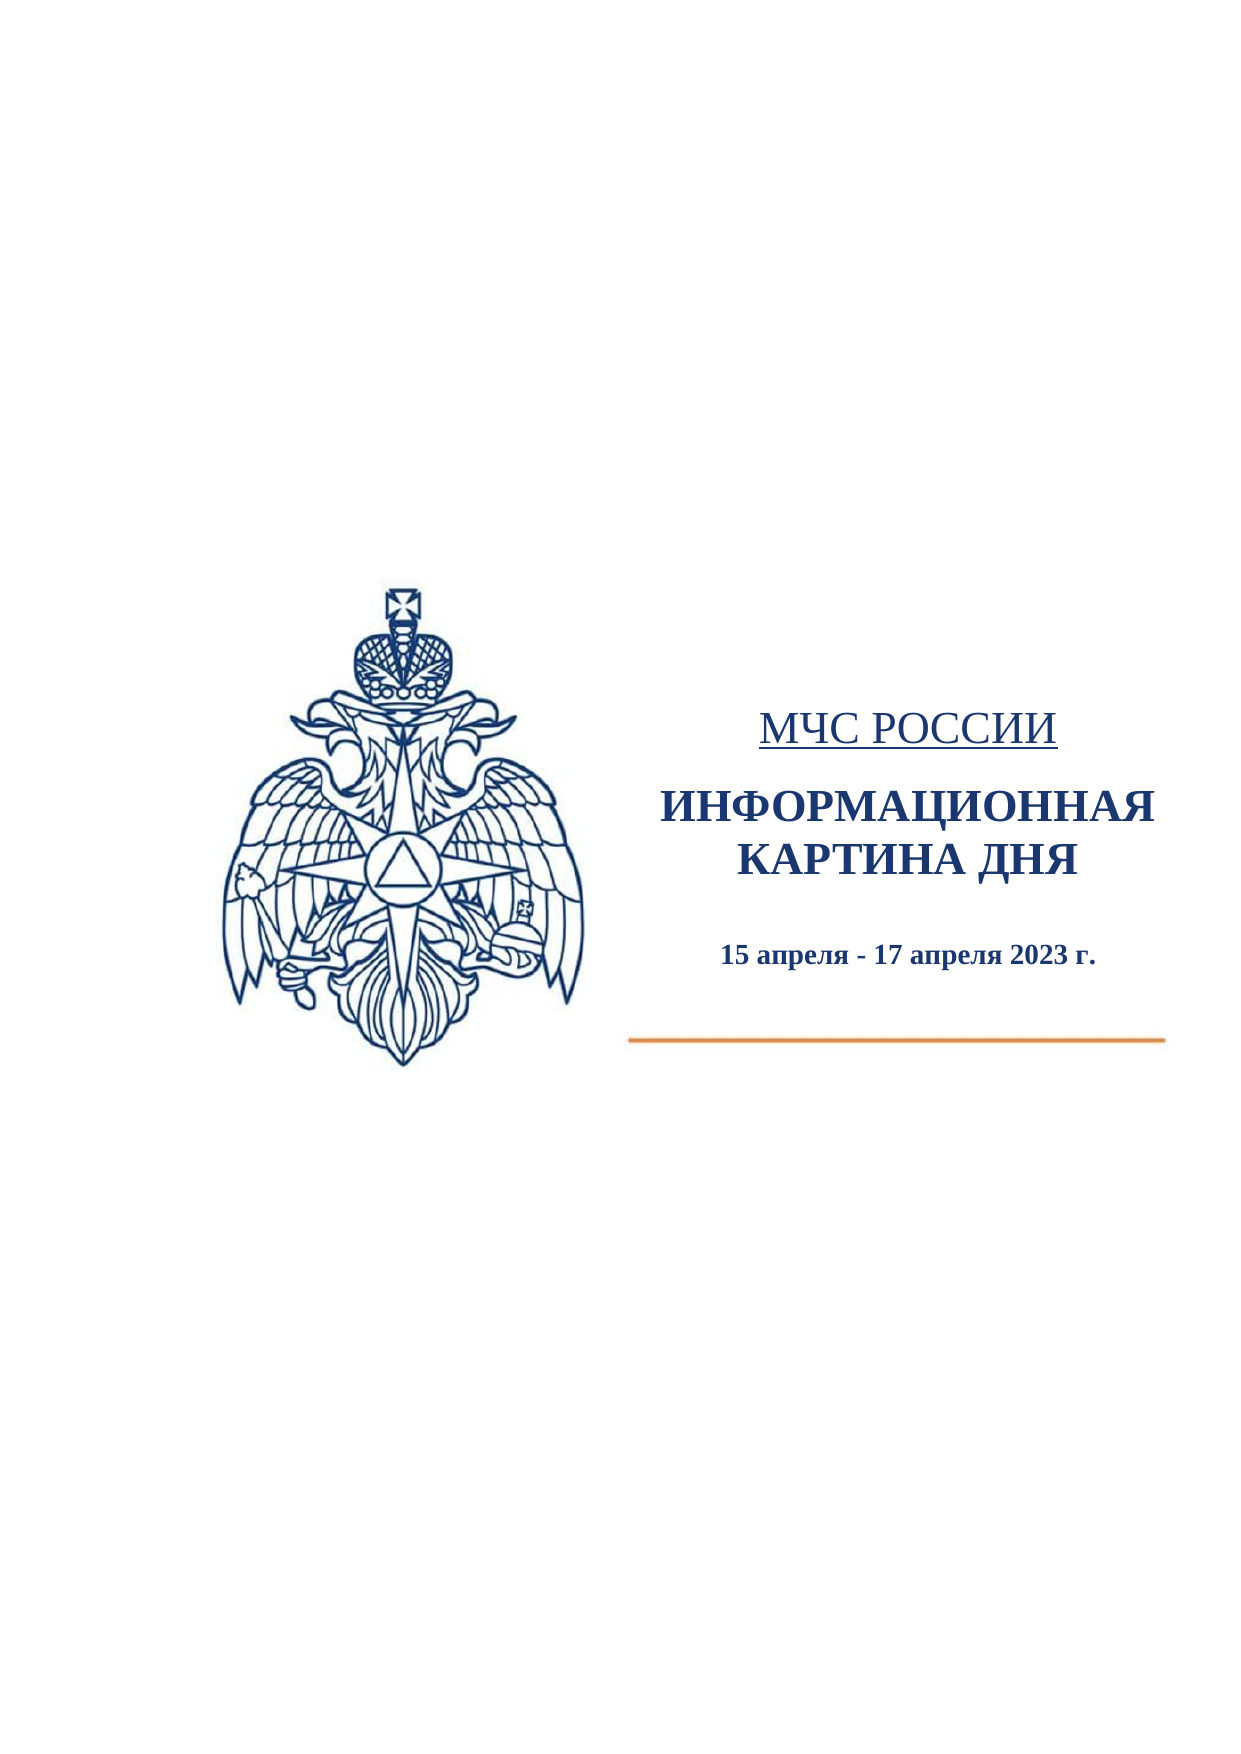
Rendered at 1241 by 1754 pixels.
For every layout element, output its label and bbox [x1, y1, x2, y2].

picture [118, 128, 1218, 1634]
